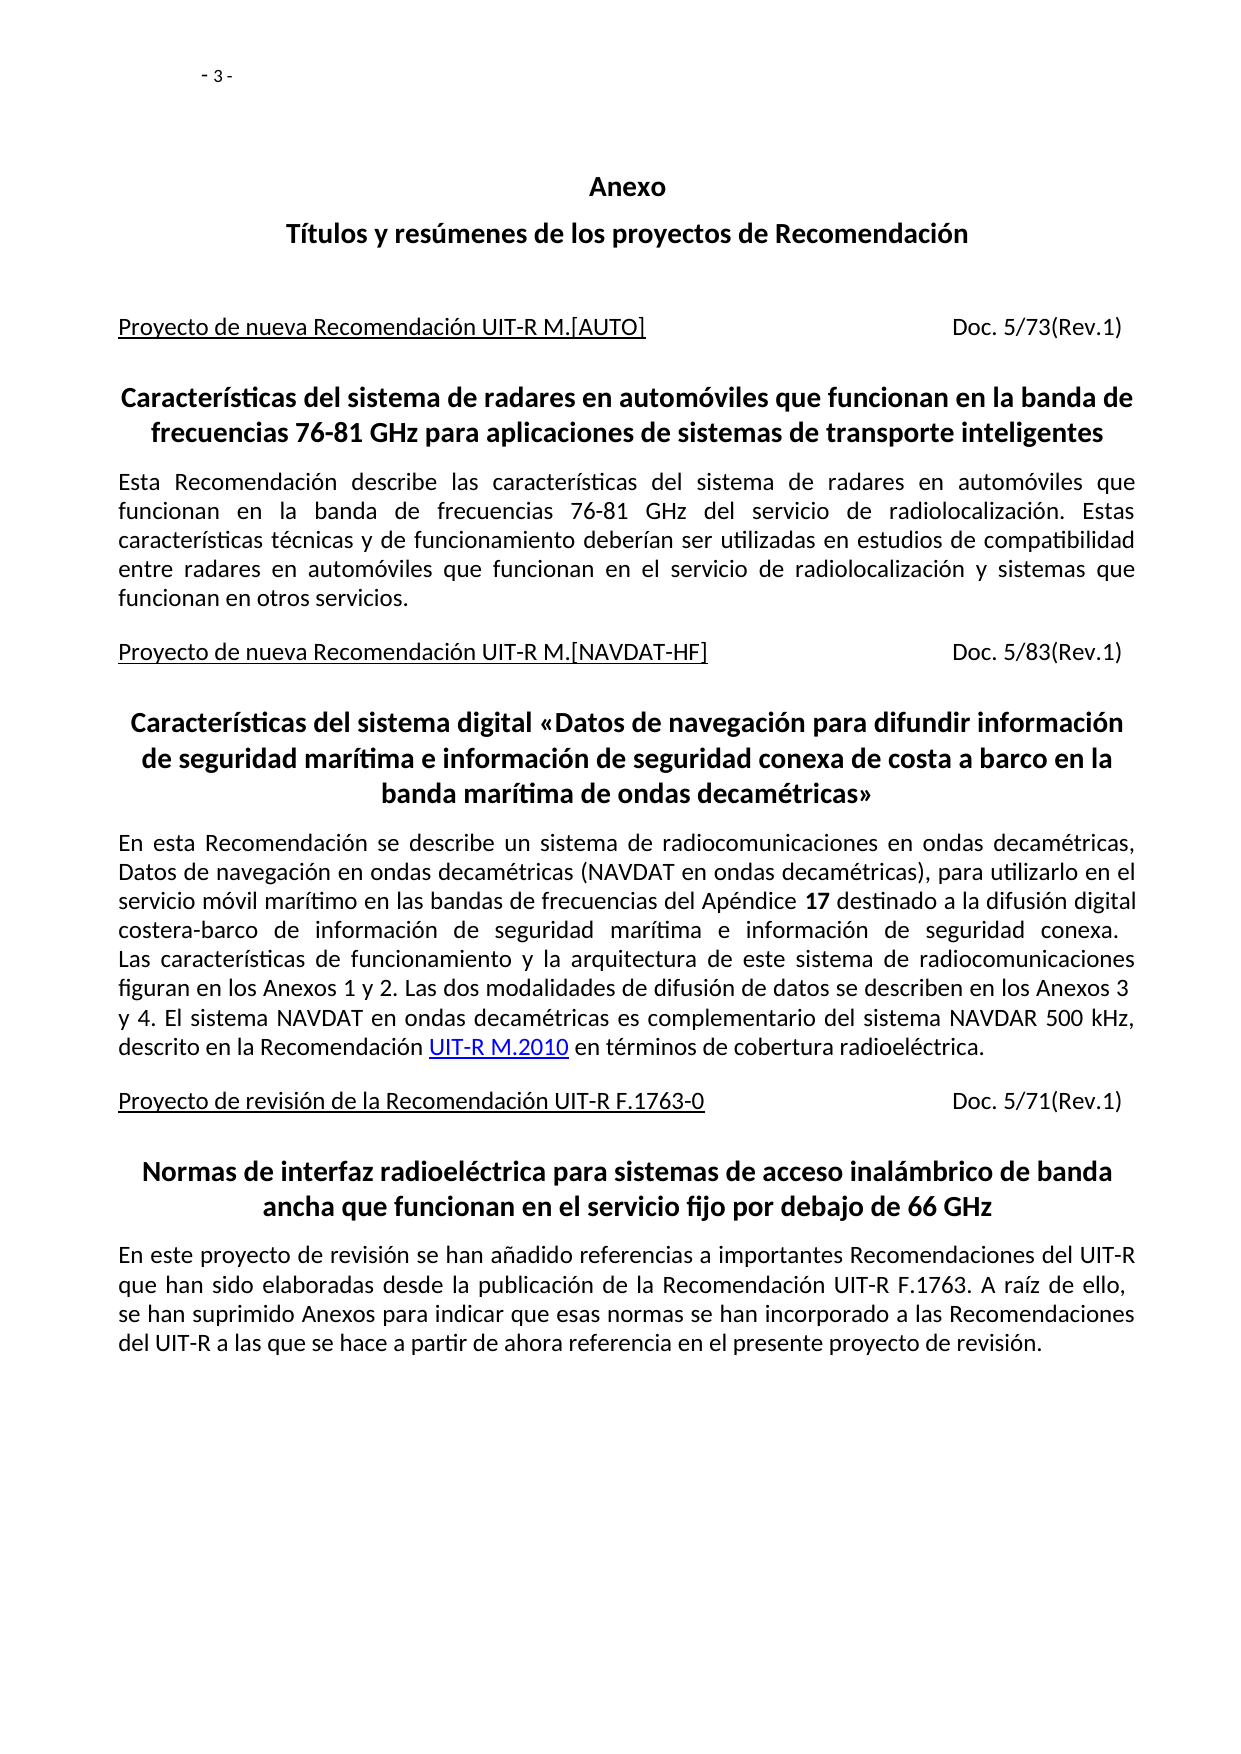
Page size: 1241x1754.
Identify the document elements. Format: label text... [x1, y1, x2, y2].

text Normas de interfaz radioeléctrica para sistemas de acceso inalámbrico de banda ancha que funcionan en el servicio fijo por debajo de 66 GHz [118, 1153, 1137, 1224]
text Proyecto de nueva Recomendación UIT-R M.[NAVDAT-HF] Doc. 5/83(Rev.1) [118, 637, 1137, 667]
text En esta Recomendación se describe un sistema de radiocomunicaciones en ondas decamétricas, Datos de navegación en ondas decamétricas (NAVDAT en ondas decamétricas), para utilizarlo en el servicio móvil marítimo en las bandas de frecuencias del Apéndice 17 destinado a la difusión digital costera-barco de información de seguridad marítima e información de seguridad conexa. Las características de funcionamiento y la arquitectura de este sistema de radiocomunicaciones figuran en los Anexos 1 y 2. Las dos modalidades de difusión de datos se describen en los Anexos 3 y 4. El sistema NAVDAT en ondas decamétricas es complementario del sistema NAVDAR 500 kHz, descrito en la Recomendación UIT-R M.2010 en términos de cobertura radioeléctrica. [118, 828, 1137, 1061]
text Esta Recomendación describe las características del sistema de radares en automóviles que funcionan en la banda de frecuencias 76-81 GHz del servicio de radiolocalización. Estas características técnicas y de funcionamiento deberían ser utilizadas en estudios de compatibilidad entre radares en automóviles que funcionan en el servicio de radiolocalización y sistemas que funcionan en otros servicios. [118, 467, 1137, 612]
text Anexo [118, 168, 1137, 204]
text En este proyecto de revisión se han añadido referencias a importantes Recomendaciones del UIT-R que han sido elaboradas desde la publicación de la Recomendación UIT-R F.1763. A raíz de ello, se han suprimido Anexos para indicar que esas normas se han incorporado a las Recomendaciones del UIT-R a las que se hace a partir de ahora referencia en el presente proyecto de revisión. [118, 1241, 1137, 1357]
text Características del sistema digital «Datos de navegación para difundir información de seguridad marítima e información de seguridad conexa de costa a barco en la banda marítima de ondas decamétricas» [118, 704, 1137, 811]
text Títulos y resúmenes de los proyectos de Recomendación [118, 220, 1137, 249]
text Proyecto de revisión de la Recomendación UIT-R F.1763-0 Doc. 5/71(Rev.1) [118, 1086, 1137, 1115]
text Características del sistema de radares en automóviles que funcionan en la banda de frecuencias 76-81 GHz para aplicaciones de sistemas de transporte inteligentes [118, 379, 1137, 450]
text Proyecto de nueva Recomendación UIT-R M.[AUTO] Doc. 5/73(Rev.1) [118, 312, 1137, 341]
